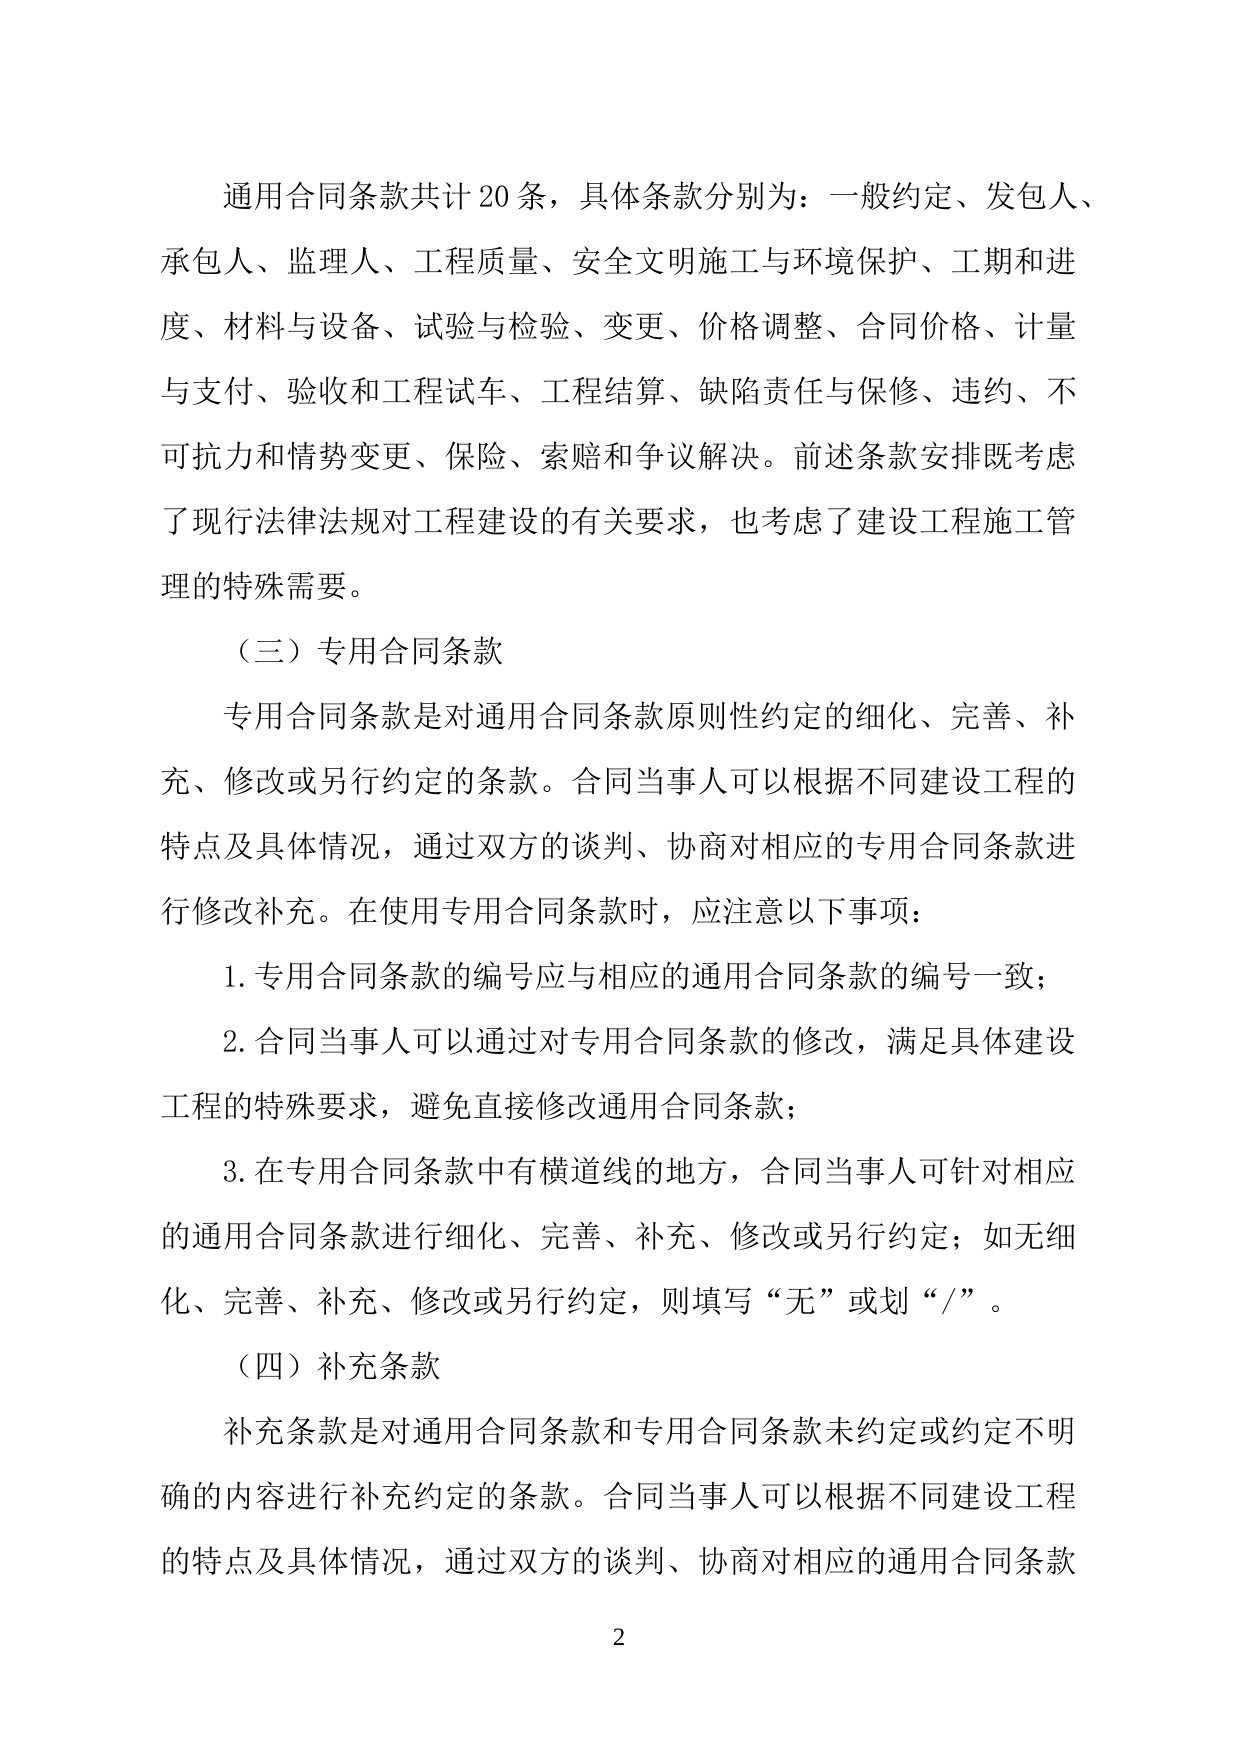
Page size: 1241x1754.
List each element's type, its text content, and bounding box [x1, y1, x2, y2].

text 2.合同当事人可以通过对专用合同条款的修改，满足具体建设工程的特殊要求，避免直接修改通用合同条款； [159, 1007, 1078, 1137]
text （三）专用合同条款 [159, 617, 1078, 682]
text 1.专用合同条款的编号应与相应的通用合同条款的编号一致； [159, 942, 1076, 1007]
text 通用合同条款共计20条，具体条款分别为：一般约定、发包人、承包人、监理人、工程质量、安全文明施工与环境保护、工期和进度、材料与设备、试验与检验、变更、价格调整、合同价格、计量与支付、验收和工程试车、工程结算、缺陷责任与保修、违约、不可抗力和情势变更、保险、索赔和争议解决。前述条款安排既考虑了现行法律法规对工程建设的有关要求，也考虑了建设工程施工管理的特殊需要。 [159, 162, 1078, 617]
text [159, 1397, 1078, 1592]
text （四）补充条款 [159, 1332, 1078, 1397]
text 专用合同条款是对通用合同条款原则性约定的细化、完善、补充、修改或另行约定的条款。合同当事人可以根据不同建设工程的特点及具体情况，通过双方的谈判、协商对相应的专用合同条款进行修改补充。在使用专用合同条款时，应注意以下事项： [159, 682, 1078, 942]
text 3.在专用合同条款中有横道线的地方，合同当事人可针对相应的通用合同条款进行细化、完善、补充、修改或另行约定；如无细化、完善、补充、修改或另行约定，则填写“无”或划“/”。 [159, 1137, 1078, 1332]
